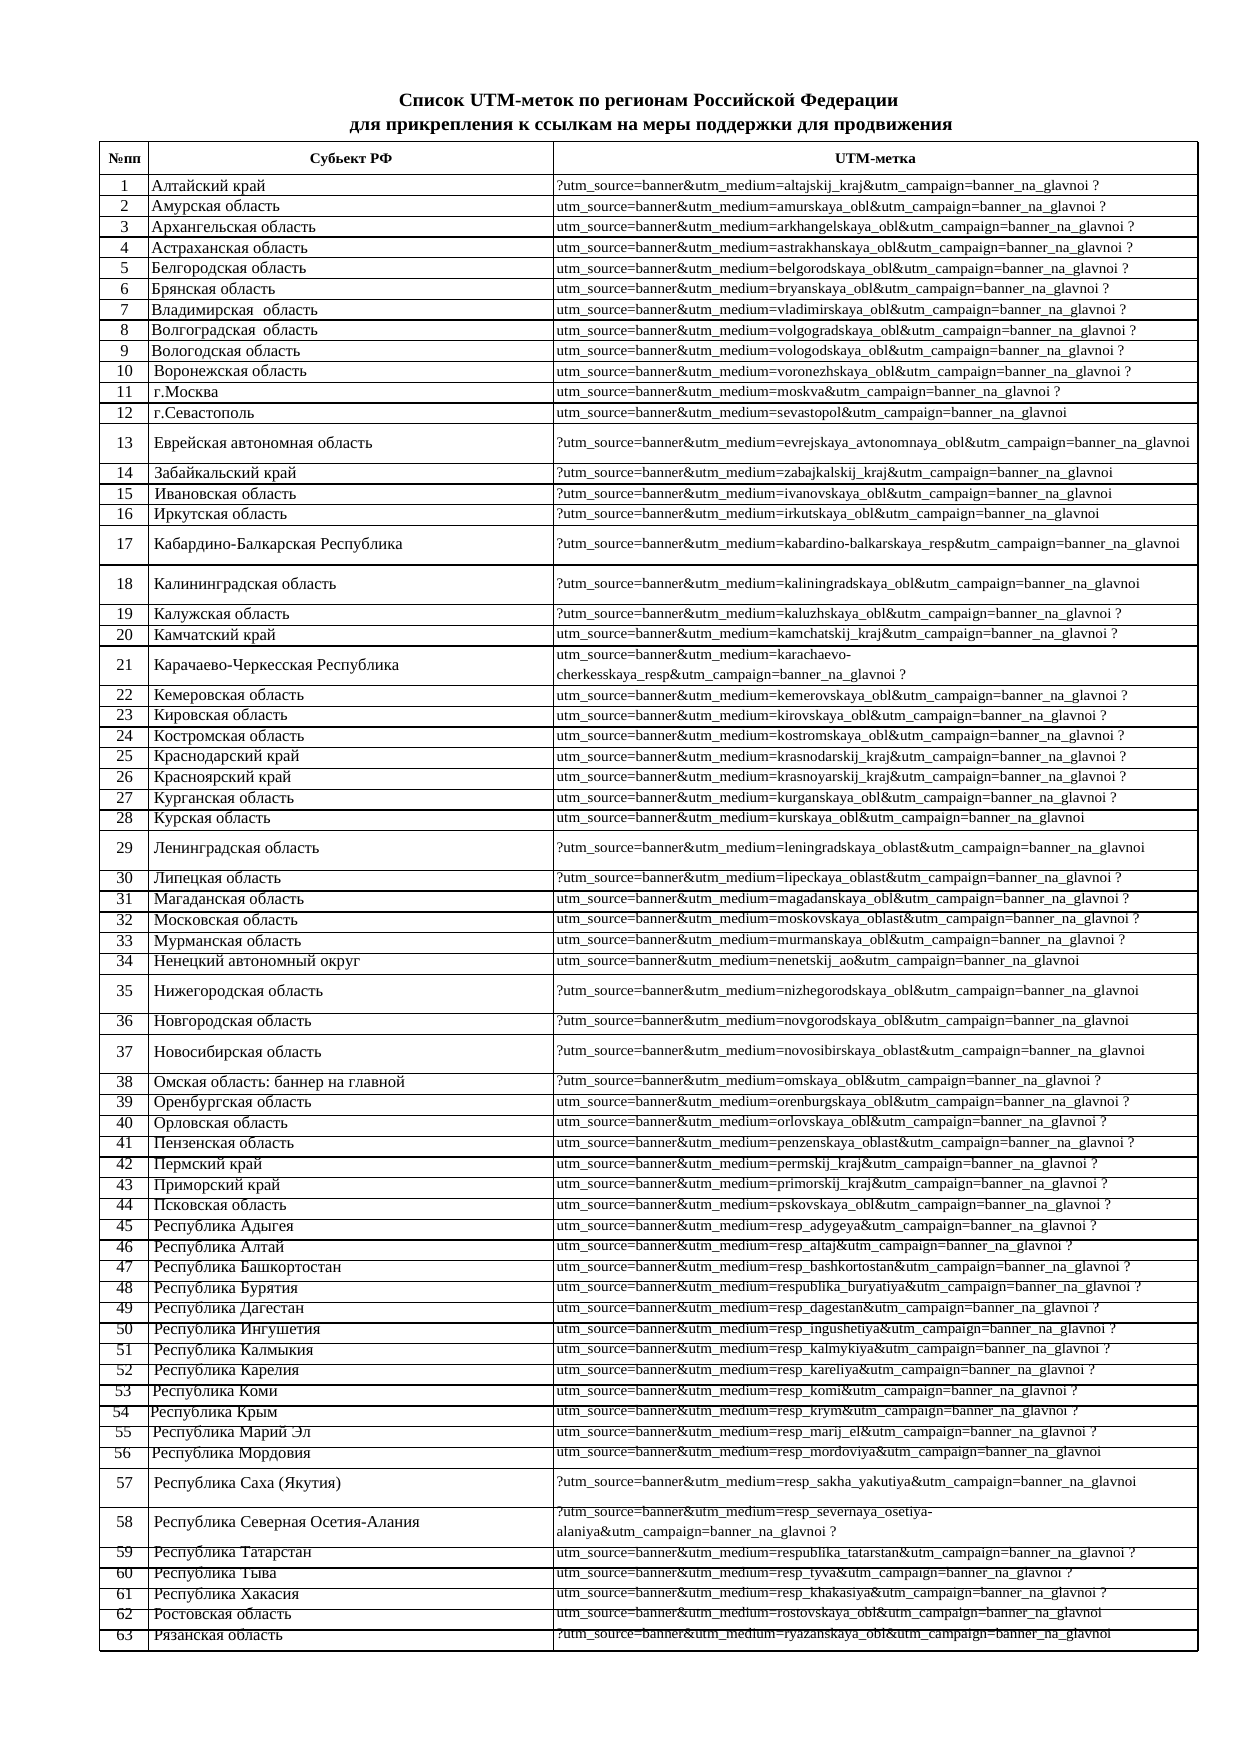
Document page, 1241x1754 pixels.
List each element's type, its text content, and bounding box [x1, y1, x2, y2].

text 36 Новгородская область [116, 1011, 421, 1030]
text ?utm_source=banner&utm_medium=resp_severnaya_osetiya-alaniya&utm_campaign=banner_na_glavnoi ?utm_source=banner&utm_medium=respublika_tatarstan&utm_campaign=banner_na_glavnoi ?utm_source=banner&utm_medium=resp_tyva&utm_campaign=banner_na_glavnoi ?utm_source=banner&utm_medium=resp_khakasiya&utm_campaign=banner_na_glavnoi ?utm_source=banner&utm_medium=rostovskaya_obl&utm_campaign=banner_na_glavnoi [556, 1503, 1141, 1621]
text 12 г.Севастополь [116, 402, 421, 422]
text 57 Республика Саха (Якутия) [116, 1473, 421, 1492]
text 61 Республика Хакасия 62 Ростовская область 63 Рязанская область [116, 1583, 302, 1644]
text ?utm_source=banner&utm_medium=zabajkalskij_kraj&utm_campaign=banner_na_glavnoi ?utm_source=banner&utm_medium=ivanovskaya_obl&utm_campaign=banner_na_glavnoi ?utm_source=banner&utm_medium=irkutskaya_obl&utm_campaign=banner_na_glavnoi [556, 464, 1121, 522]
text 18 Калининградская область [116, 574, 421, 593]
text 17 Кабардино-Балкарская Республика [116, 534, 421, 553]
text ?utm_source=banner&utm_medium=evrejskaya_avtonomnaya_obl&utm_campaign=banner_na_glavnoi [556, 433, 1199, 450]
text ?utm_source=banner&utm_medium=novgorodskaya_obl&utm_campaign=banner_na_glavnoi [556, 1012, 1199, 1028]
text 49 Республика Дагестан 50 Республика Ингушетия 51 Республика Калмыкия 52 Республика Карелия [116, 1298, 323, 1379]
text ?utm_source=banner&utm_medium=lipeckaya_oblast&utm_campaign=banner_na_glavnoi ?utm_source=banner&utm_medium=magadanskaya_obl&utm_campaign=banner_na_glavnoi ?utm_source=banner&utm_medium=moskovskaya_oblast&utm_campaign=banner_na_glavnoi ?utm_source=banner&utm_medium=murmanskaya_obl&utm_campaign=banner_na_glavnoi ?utm_source=banner&utm_medium=nenetskij_ao&utm_campaign=banner_na_glavnoi [556, 869, 1146, 968]
text 14 Забайкальский край 15 Ивановская область 16 Иркутская область [116, 463, 296, 523]
text 35 Нижегородская область [116, 981, 421, 1000]
text ?utm_source=banner&utm_medium=kaliningradskaya_obl&utm_campaign=banner_na_glavnoi [556, 574, 1199, 591]
text ?utm_source=banner&utm_medium=leningradskaya_oblast&utm_campaign=banner_na_glavnoi [556, 839, 1199, 856]
text 40 Орловская область 41 Пензенская область 42 Пермский край [116, 1113, 297, 1173]
text 37 Новосибирская область [116, 1041, 421, 1061]
text ?utm_source=banner&utm_medium=novosibirskaya_oblast&utm_campaign=banner_na_glavnoi [556, 1042, 1199, 1058]
text ?utm_source=banner&utm_medium=altajskij_kraj&utm_campaign=banner_na_glavnoi ?utm_source=banner&utm_medium=amurskaya_obl&utm_campaign=banner_na_glavnoi ?utm_source=banner&utm_medium=arkhangelskaya_obl&utm_campaign=banner_na_glavnoi ?utm_source=banner&utm_medium=astrakhanskaya_obl&utm_campaign=banner_na_glavnoi ?utm_source=banner&utm_medium=belgorodskaya_obl&utm_campaign=banner_na_glavnoi ?utm_source=banner&utm_medium=bryanskaya_obl&utm_campaign=banner_na_glavnoi ?utm_source=banner&utm_medium=vladimirskaya_obl&utm_campaign=banner_na_glavnoi ?utm_source=banner&utm_medium=volgogradskaya_obl&utm_campaign=banner_na_glavnoi ?utm_source=banner&utm_medium=vologodskaya_obl&utm_campaign=banner_na_glavnoi ?utm_source=banner&utm_medium=voronezhskaya_obl&utm_campaign=banner_na_glavnoi ?utm_source=banner&utm_medium=moskva&utm_campaign=banner_na_glavnoi ?utm_source=banner&utm_medium=sevastopol&utm_campaign=banner_na_glavnoi [556, 177, 1142, 421]
text 1 Алтайский край [120, 175, 421, 194]
text Список UTM-меток по регионам Российской Федерации [398, 89, 1199, 111]
text ?utm_source=banner&utm_medium=omskaya_obl&utm_campaign=banner_na_glavnoi ?utm_source=banner&utm_medium=orenburgskaya_obl&utm_campaign=banner_na_glavnoi ?utm_source=banner&utm_medium=orlovskaya_obl&utm_campaign=banner_na_glavnoi ?utm_source=banner&utm_medium=penzenskaya_oblast&utm_campaign=banner_na_glavnoi ?utm_source=banner&utm_medium=permskij_kraj&utm_campaign=banner_na_glavnoi ?utm_source=banner&utm_medium=primorskij_kraj&utm_campaign=banner_na_glavnoi ?utm_source=banner&utm_medium=pskovskaya_obl&utm_campaign=banner_na_glavnoi ?utm_source=banner&utm_medium=resp_adygeya&utm_campaign=banner_na_glavnoi ?utm_source=banner&utm_medium=resp_altaj&utm_campaign=banner_na_glavnoi ?utm_source=banner&utm_medium=resp_bashkortostan&utm_campaign=banner_na_glavnoi ?utm_source=banner&utm_medium=respublika_buryatiya&utm_campaign=banner_na_glavnoi ?utm_source=banner&utm_medium=resp_dagestan&utm_campaign=banner_na_glavnoi ?utm_source=banner&utm_medium=resp_ingushetiya&utm_campaign=banner_na_glavnoi ?utm_source=banner&utm_medium=resp_kalmykiya&utm_campaign=banner_na_glavnoi ?utm_source=banner&utm_medium=resp_kareliya&utm_campaign=banner_na_glavnoi ?utm_source=banner&utm_medium=resp_komi&utm_campaign=banner_na_glavnoi ?utm_source=banner&utm_medium=resp_krym&utm_campaign=banner_na_glavnoi ?utm_source=banner&utm_medium=resp_marij_el&utm_campaign=banner_na_glavnoi ?utm_source=banner&utm_medium=resp_mordoviya&utm_campaign=banner_na_glavnoi [556, 1072, 1147, 1460]
text 59 Республика Татарстан 60 Республика Тыва [116, 1542, 315, 1582]
text 13 Еврейская автономная область [116, 433, 421, 452]
text 29 Ленинградская область [116, 838, 421, 857]
text ?utm_source=banner&utm_medium=kabardino-balkarskaya_resp&utm_campaign=banner_na_glavnoi [556, 535, 1199, 552]
text №пп Субьект РФ UTM-метка [108, 150, 1199, 167]
text ?utm_source=banner&utm_medium=resp_sakha_yakutiya&utm_campaign=banner_na_glavnoi [556, 1473, 1199, 1490]
text 19 Калужская область 20 Камчатский край [116, 604, 292, 643]
text 2 Амурская область [120, 196, 421, 215]
text 58 Республика Северная Осетия-Алания [116, 1512, 421, 1531]
text 7 Владимирская область 8 Волгоградская область 9 Вологодская область [120, 299, 318, 360]
text 21 Карачаево-Черкесская Республика [116, 654, 421, 673]
text 43 Приморский край 44 Псковская область 45 Республика Адыгея 46 Республика Алтай [116, 1174, 297, 1256]
text 34 Ненецкий автономный округ [116, 951, 421, 970]
text 38 Омская область: баннер на главной 39 Оренбургская область [116, 1071, 408, 1111]
text 47 Республика Башкортостан 48 Республика Бурятия [116, 1257, 344, 1297]
text ?utm_source=banner&utm_medium=kaluzhskaya_obl&utm_campaign=banner_na_glavnoi ?utm_source=banner&utm_medium=kamchatskij_kraj&utm_campaign=banner_na_glavnoi ?utm_source=banner&utm_medium=karachaevo-cherkesskaya_resp&utm_campaign=banner_na_glavnoi ?utm_source=banner&utm_medium=kemerovskaya_obl&utm_campaign=banner_na_glavnoi ?utm_source=banner&utm_medium=kirovskaya_obl&utm_campaign=banner_na_glavnoi ?utm_source=banner&utm_medium=kostromskaya_obl&utm_campaign=banner_na_glavnoi ?utm_source=banner&utm_medium=krasnodarskij_kraj&utm_campaign=banner_na_glavnoi ?utm_source=banner&utm_medium=krasnoyarskij_kraj&utm_campaign=banner_na_glavnoi ?utm_source=banner&utm_medium=kurganskaya_obl&utm_campaign=banner_na_glavnoi ?utm_source=banner&utm_medium=kurskaya_obl&utm_campaign=banner_na_glavnoi [556, 605, 1134, 826]
text 55 Республика Марий Эл 56 Республика Мордовия [111, 1422, 311, 1462]
text 30 Липецкая область [116, 868, 421, 887]
text 31 Магаданская область 32 Московская область 33 Мурманская область [116, 889, 307, 949]
text для прикрепления к ссылкам на меры поддержки для продвижения [349, 113, 1199, 135]
text 10 Воронежская область 11 г.Москва [116, 361, 310, 401]
text 53 Республика Коми 54 Республика Крым [109, 1381, 278, 1421]
text 3 Архангельская область 4 Астраханская область 5 Белгородская область 6 Брянская область [120, 217, 321, 298]
text ?utm_source=banner&utm_medium=ryazanskaya_obl&utm_campaign=banner_na_glavnoi [556, 1625, 1199, 1641]
text 22 Кемеровская область 23 Кировская область 24 Костромская область 25 Краснодарский край 26 Красноярский край 27 Курганская область 28 Курская область [116, 684, 307, 827]
text ?utm_source=banner&utm_medium=nizhegorodskaya_obl&utm_campaign=banner_na_glavnoi [556, 981, 1199, 998]
